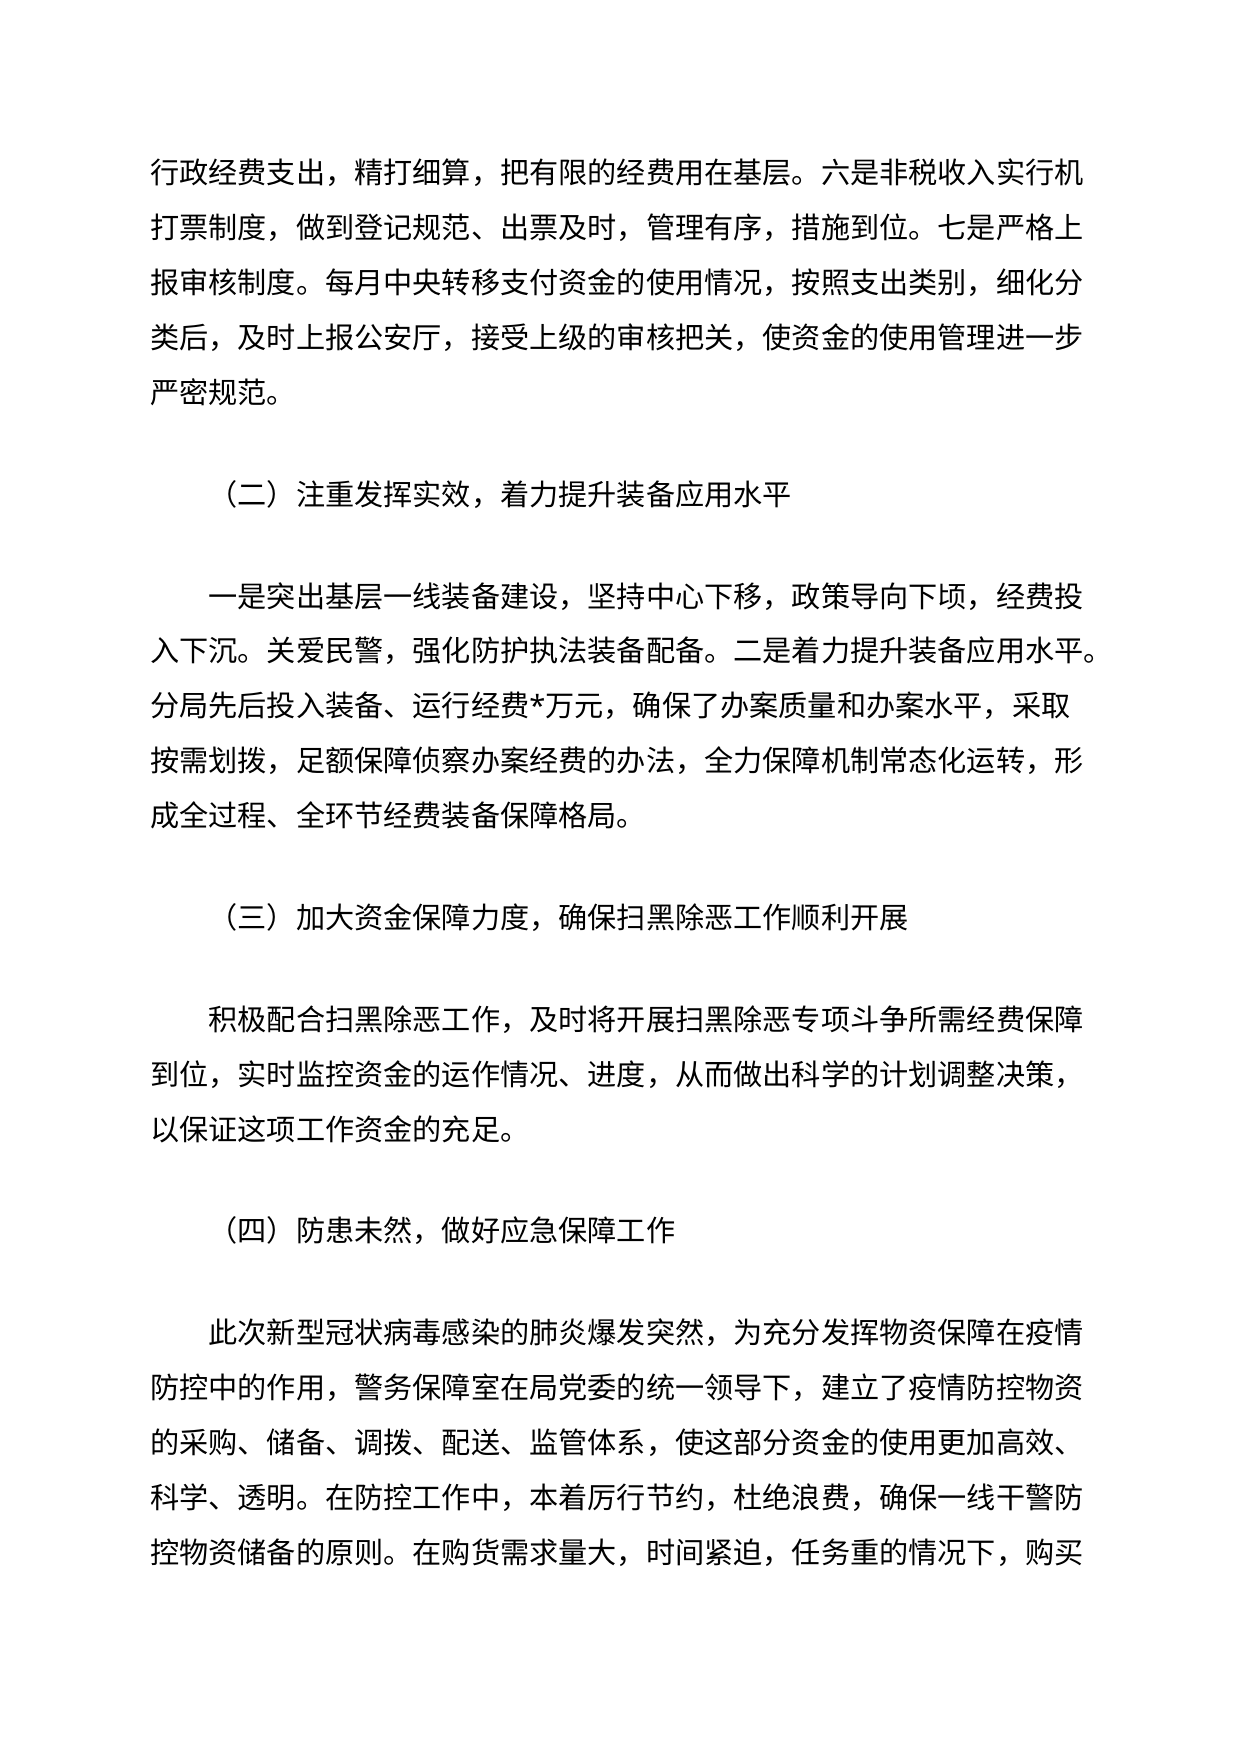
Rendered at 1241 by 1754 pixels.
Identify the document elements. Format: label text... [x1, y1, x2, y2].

text （二）注重发挥实效，着力提升装备应用水平 [150, 471, 1090, 514]
text （三）加大资金保障力度，确保扫黑除恶工作顺利开展 [150, 894, 1090, 937]
text 一是突出基层一线装备建设，坚持中心下移，政策导向下顷，经费投入下沉。关爱民警，强化防护执法装备配备。二是着力提升装备应用水平。分局先后投入装备、运行经费*万元，确保了办案质量和办案水平，采取按需划拨，足额保障侦察办案经费的办法，全力保障机制常态化运转，形成全过程、全环节经费装备保障格局。 [150, 573, 1090, 835]
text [150, 150, 1090, 412]
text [150, 1310, 1090, 1572]
text 积极配合扫黑除恶工作，及时将开展扫黑除恶专项斗争所需经费保障到位，实时监控资金的运作情况、进度，从而做出科学的计划调整决策，以保证这项工作资金的充足。 [150, 996, 1090, 1148]
text （四）防患未然，做好应急保障工作 [150, 1208, 1090, 1250]
